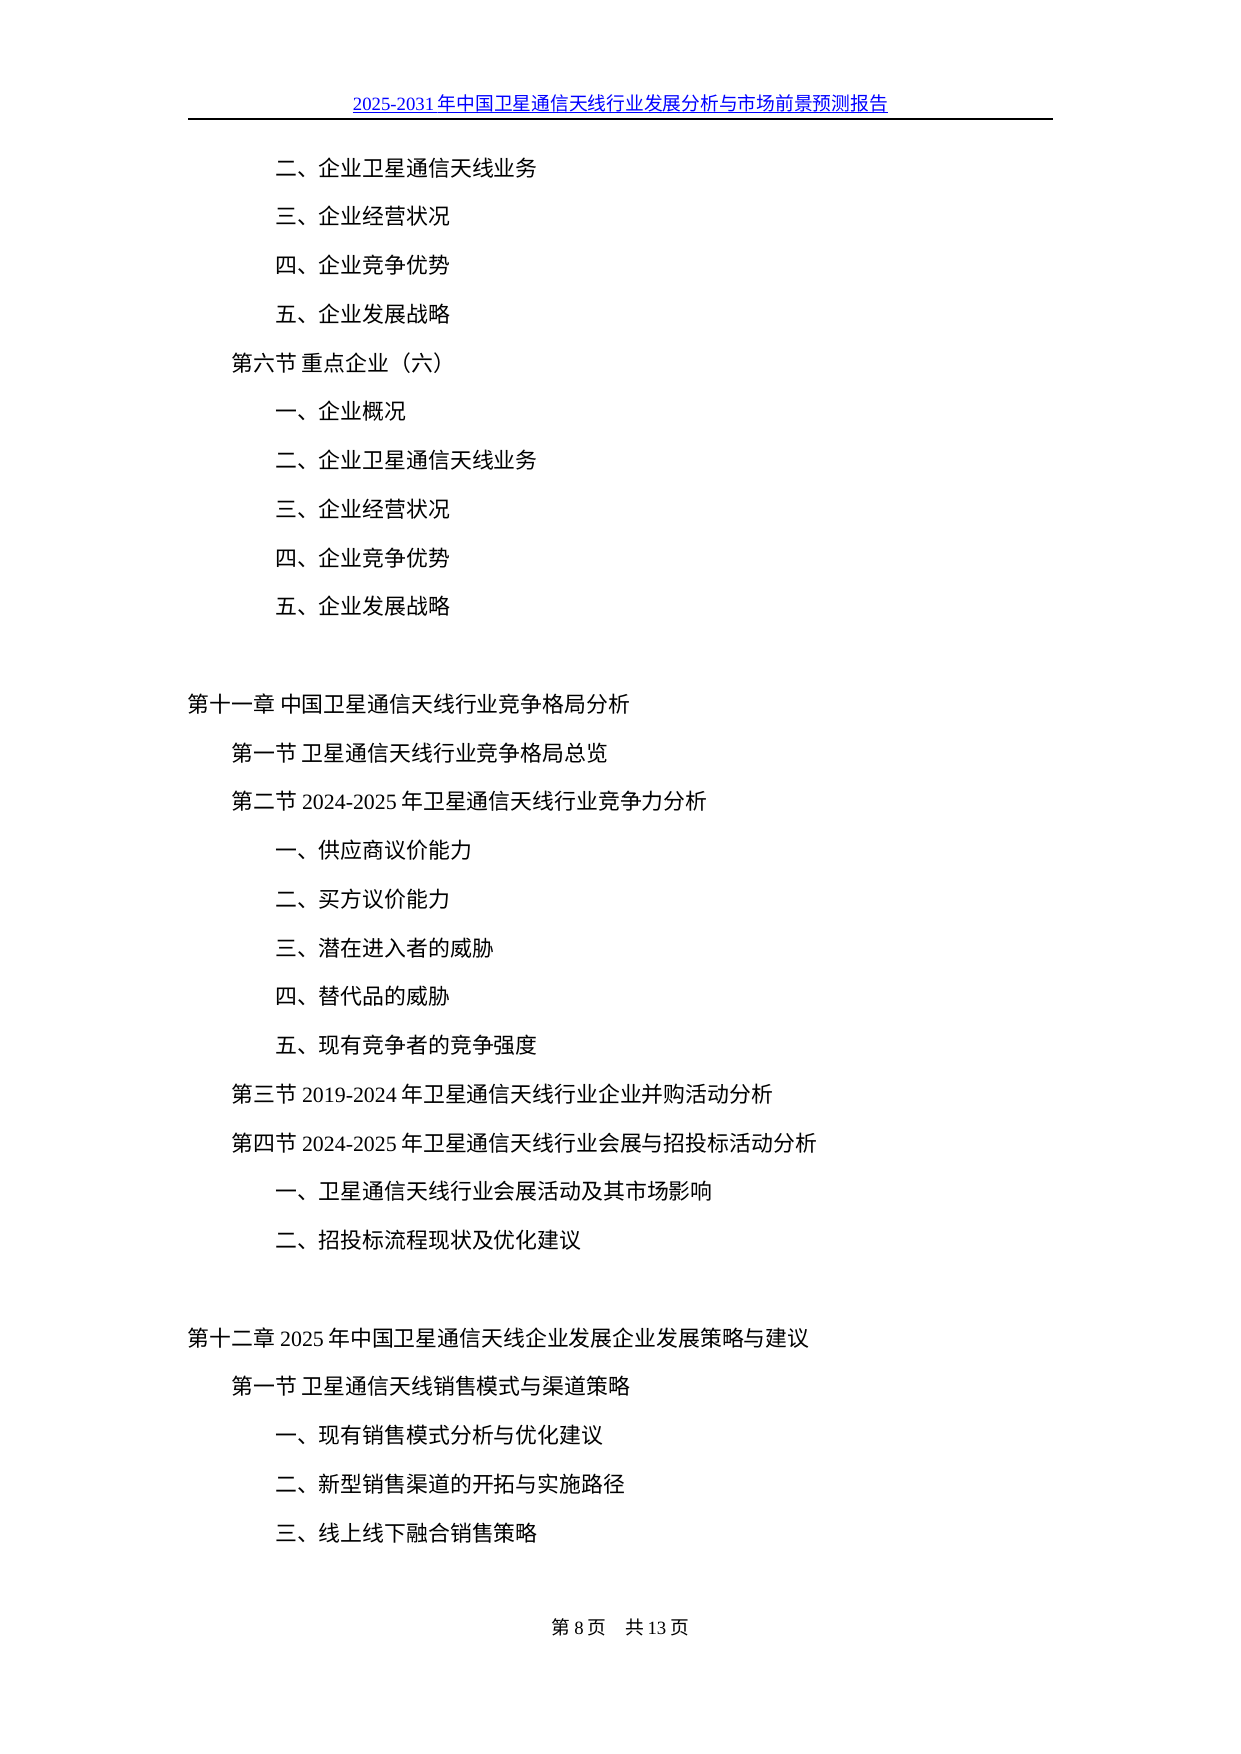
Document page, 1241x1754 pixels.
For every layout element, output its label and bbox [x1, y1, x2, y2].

text [187, 150, 1053, 1548]
